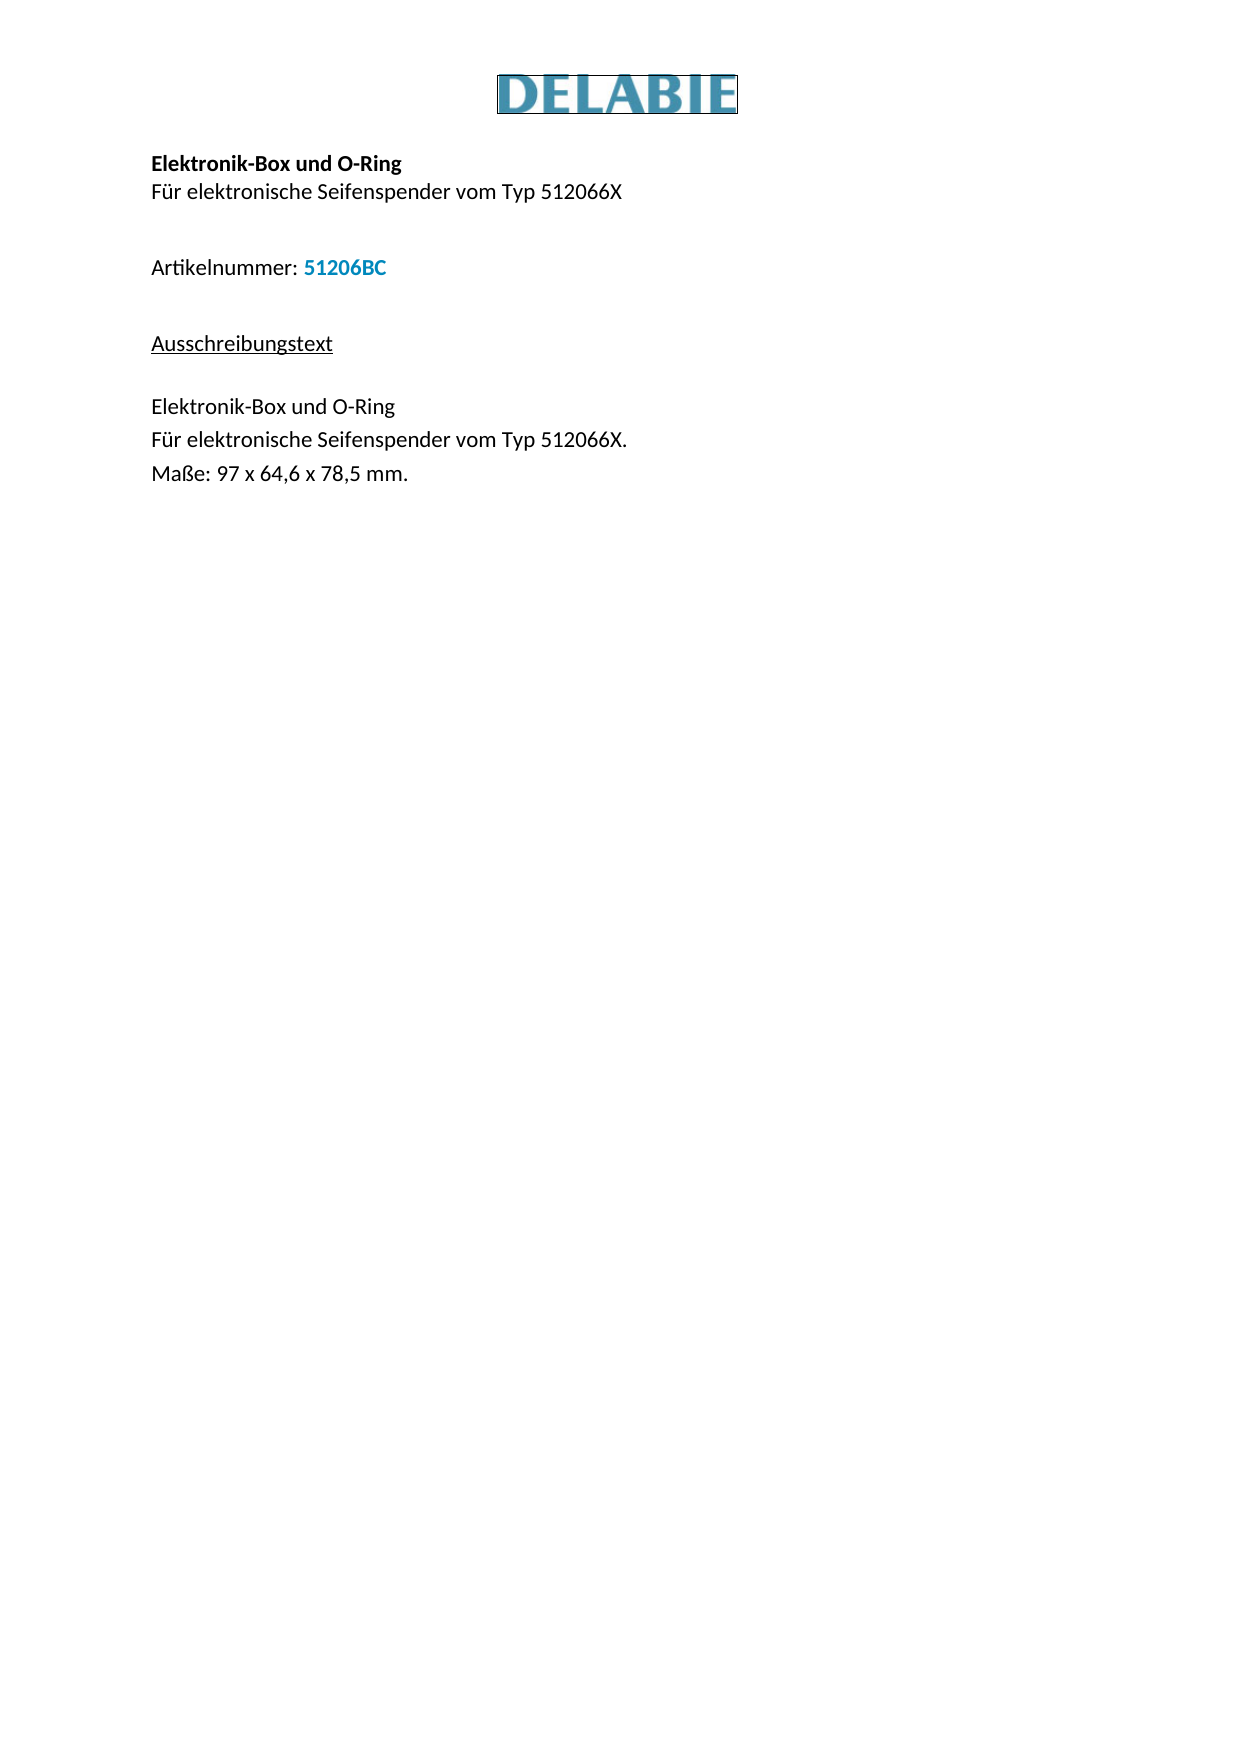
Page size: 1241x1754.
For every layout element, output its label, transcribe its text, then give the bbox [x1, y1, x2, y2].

text Artikelnummer: 51206BC [151, 253, 1084, 281]
text Elektronik-Box und O-Ring [151, 392, 1084, 420]
text Maße: 97 x 64,6 x 78,5 mm. [151, 459, 1084, 487]
text Für elektronische Seifenspender vom Typ 512066X [151, 177, 1084, 205]
picture [498, 76, 737, 113]
text Ausschreibungstext [151, 329, 1084, 357]
text Elektronik-Box und O-Ring [151, 149, 1084, 177]
text Für elektronische Seifenspender vom Typ 512066X. [151, 426, 1084, 453]
